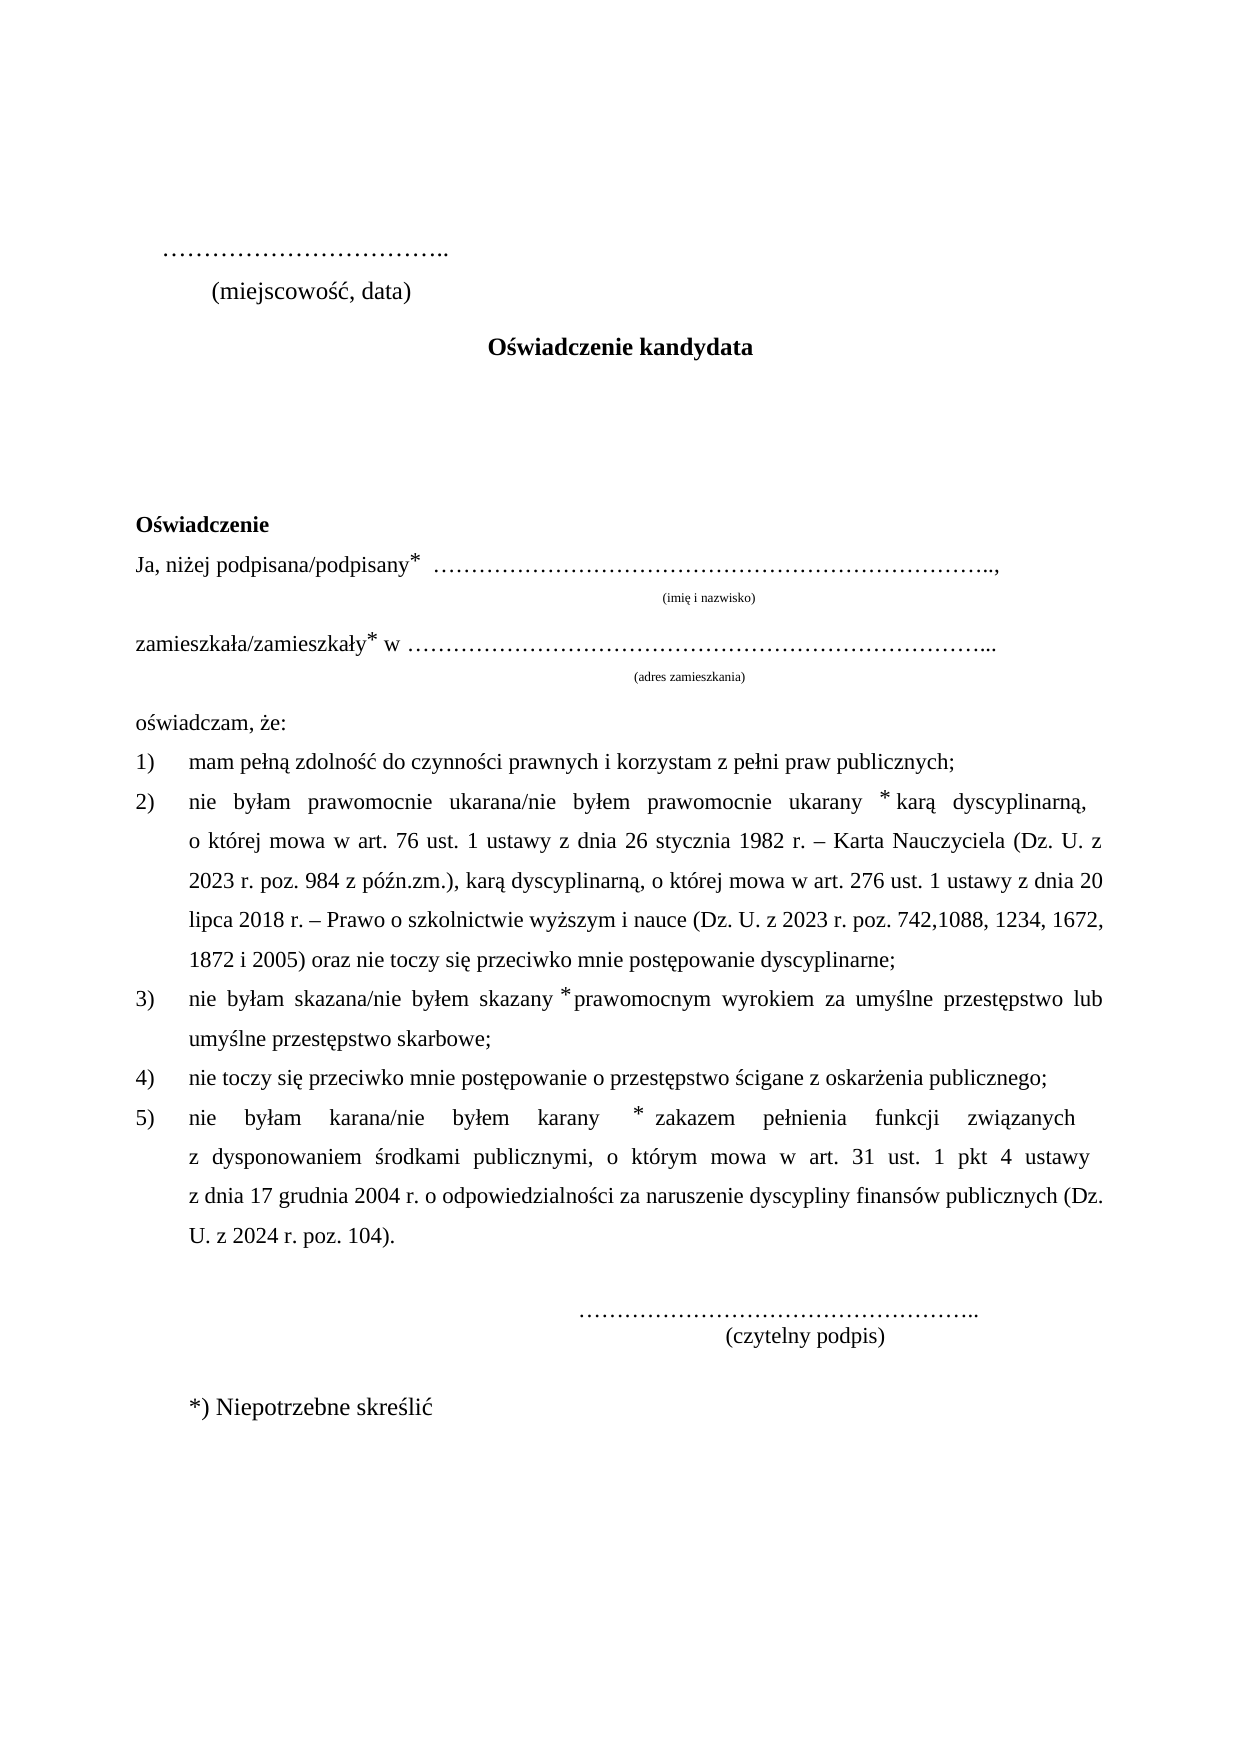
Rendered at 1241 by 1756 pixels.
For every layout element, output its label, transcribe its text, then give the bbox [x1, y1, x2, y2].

text *) Niepotrzebne skreślić [135, 1392, 1105, 1420]
text 5) nie byłam karana/nie byłem karany ⃰ zakazem pełnienia funkcji związanych z dysponowaniem środkami publicznymi, o którym mowa w art. 31 ust. 1 pkt 4 ustawy z dnia 17 grudnia 2004 r. o odpowiedzialności za naruszenie dyscypliny finansów publicznych (Dz. U. z 2024 r. poz. 104). [135, 1103, 1105, 1248]
text 2) nie byłam prawomocnie ukarana/nie byłem prawomocnie ukarany ⃰ karą dyscyplinarną, o której mowa w art. 76 ust. 1 ustawy z dnia 26 stycznia 1982 r. – Karta Nauczyciela (Dz. U. z 2023 r. poz. 984 z późn.zm.), karą dyscyplinarną, o której mowa w art. 276 ust. 1 ustawy z dnia 20 lipca 2018 r. – Prawo o szkolnictwie wyższym i nauce (Dz. U. z 2023 r. poz. 742,1088, 1234, 1672, 1872 i 2005) oraz nie toczy się przeciwko mnie postępowanie dyscyplinarne; [135, 788, 1105, 972]
text (czytelny podpis) [652, 1322, 1105, 1348]
text Oświadczenie [135, 511, 1105, 538]
text (miejscowość, data) [146, 276, 477, 305]
text 4) nie toczy się przeciwko mnie postępowanie o przestępstwo ścigane z oskarżenia publicznego; [135, 1064, 1105, 1090]
text 1) mam pełną zdolność do czynności prawnych i korzystam z pełni praw publicznych; [135, 748, 1105, 774]
text …………………………………………….. [578, 1296, 1105, 1322]
text (imię i nazwisko) [135, 590, 1105, 617]
text …………………………….. [146, 233, 464, 262]
text (adres zamieszkania) [135, 669, 1105, 696]
text 3) nie byłam skazana/nie byłem skazany ⃰ prawomocnym wyrokiem za umyślne przestępstwo lub umyślne przestępstwo skarbowe; [135, 985, 1105, 1051]
text oświadczam, że: [135, 709, 1105, 735]
text zamieszkała/zamieszkały ⃰ w …………………………………………………………………... [135, 630, 1105, 656]
text Ja, niżej podpisana/podpisany ⃰ ……………………………………………………………….., [135, 551, 1105, 577]
subtitle Oświadczenie kandydata [146, 332, 1094, 361]
